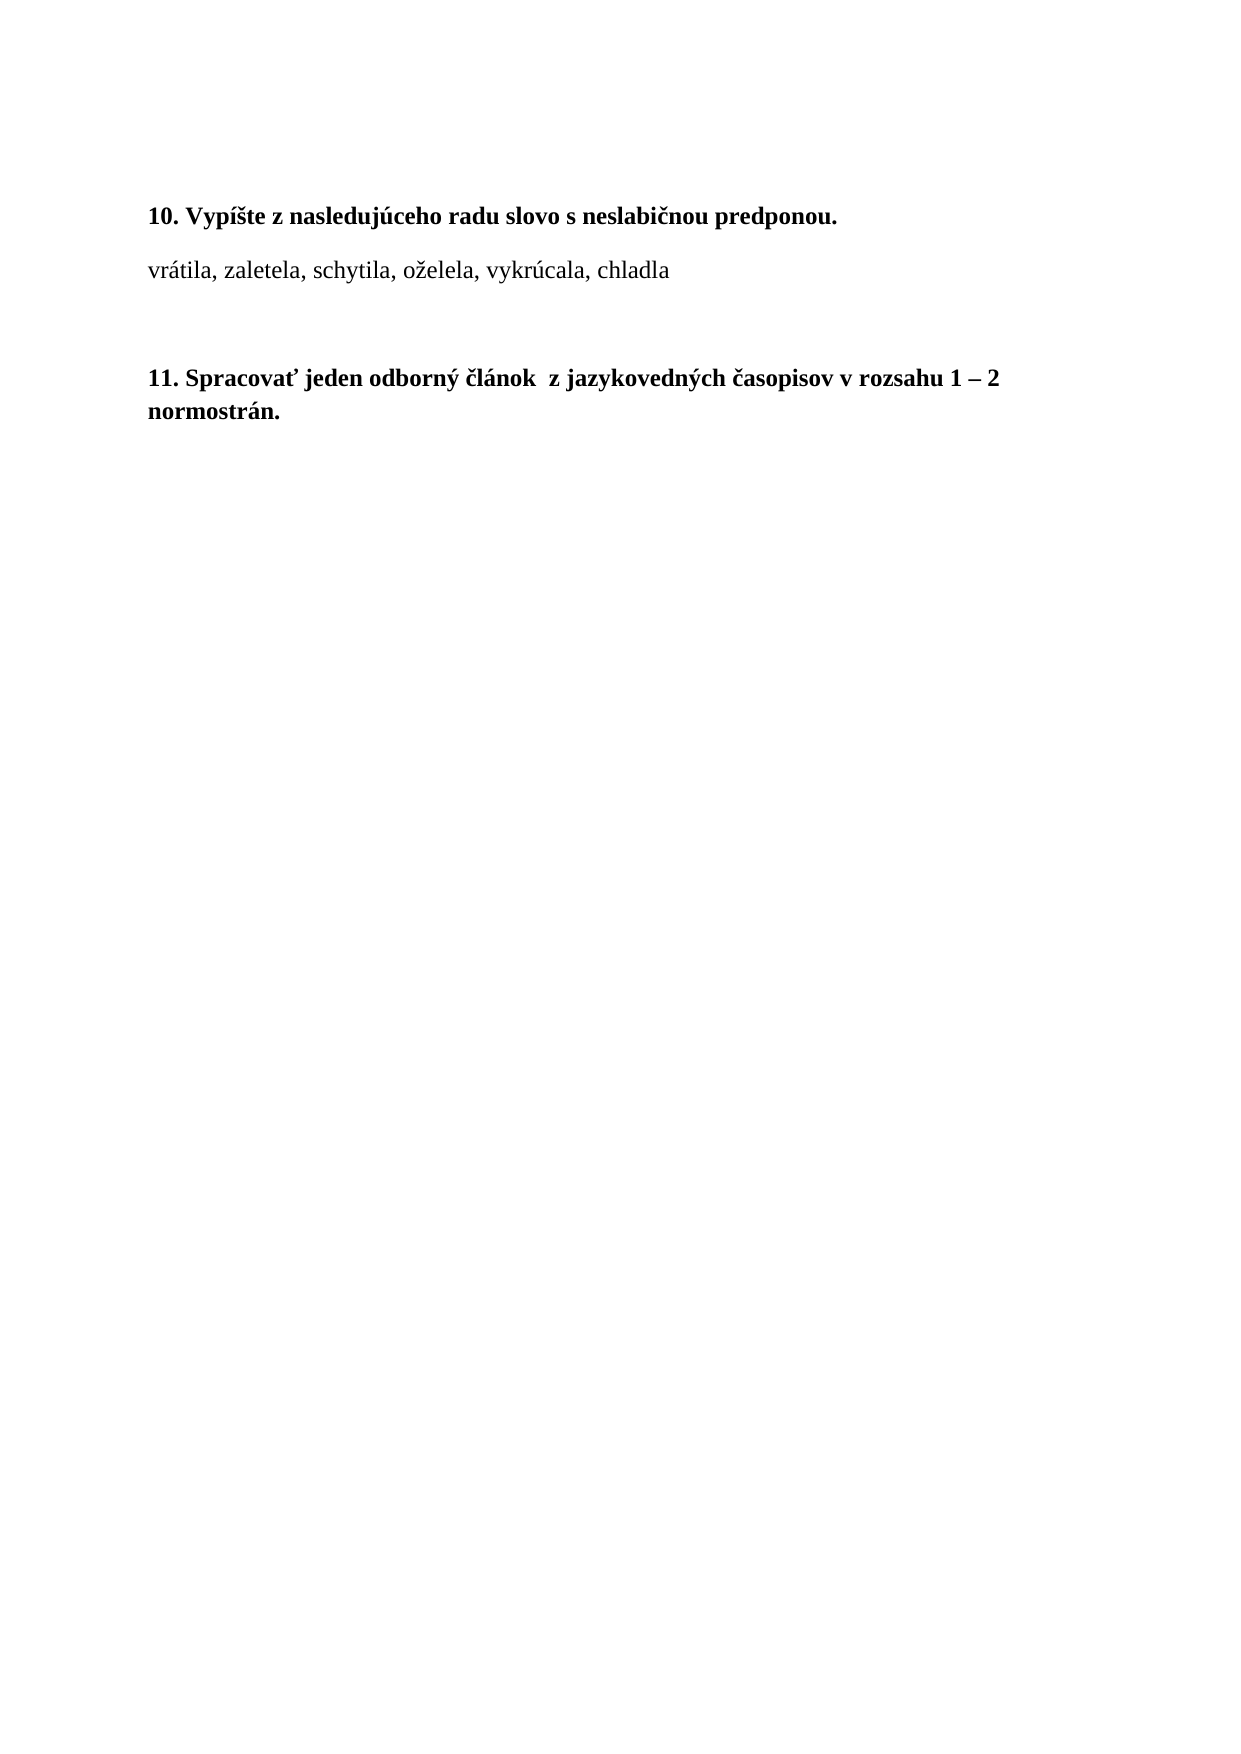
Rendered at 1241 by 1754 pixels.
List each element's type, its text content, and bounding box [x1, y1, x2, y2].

text 10. Vypíšte z nasledujúceho radu slovo s neslabičnou predponou. [148, 201, 1093, 230]
text vrátila, zaletela, schytila, oželela, vykrúcala, chladla [148, 255, 1093, 284]
text 11. Spracovať jeden odborný článok z jazykovedných časopisov v rozsahu 1 – 2 normostrán. [148, 363, 1093, 425]
